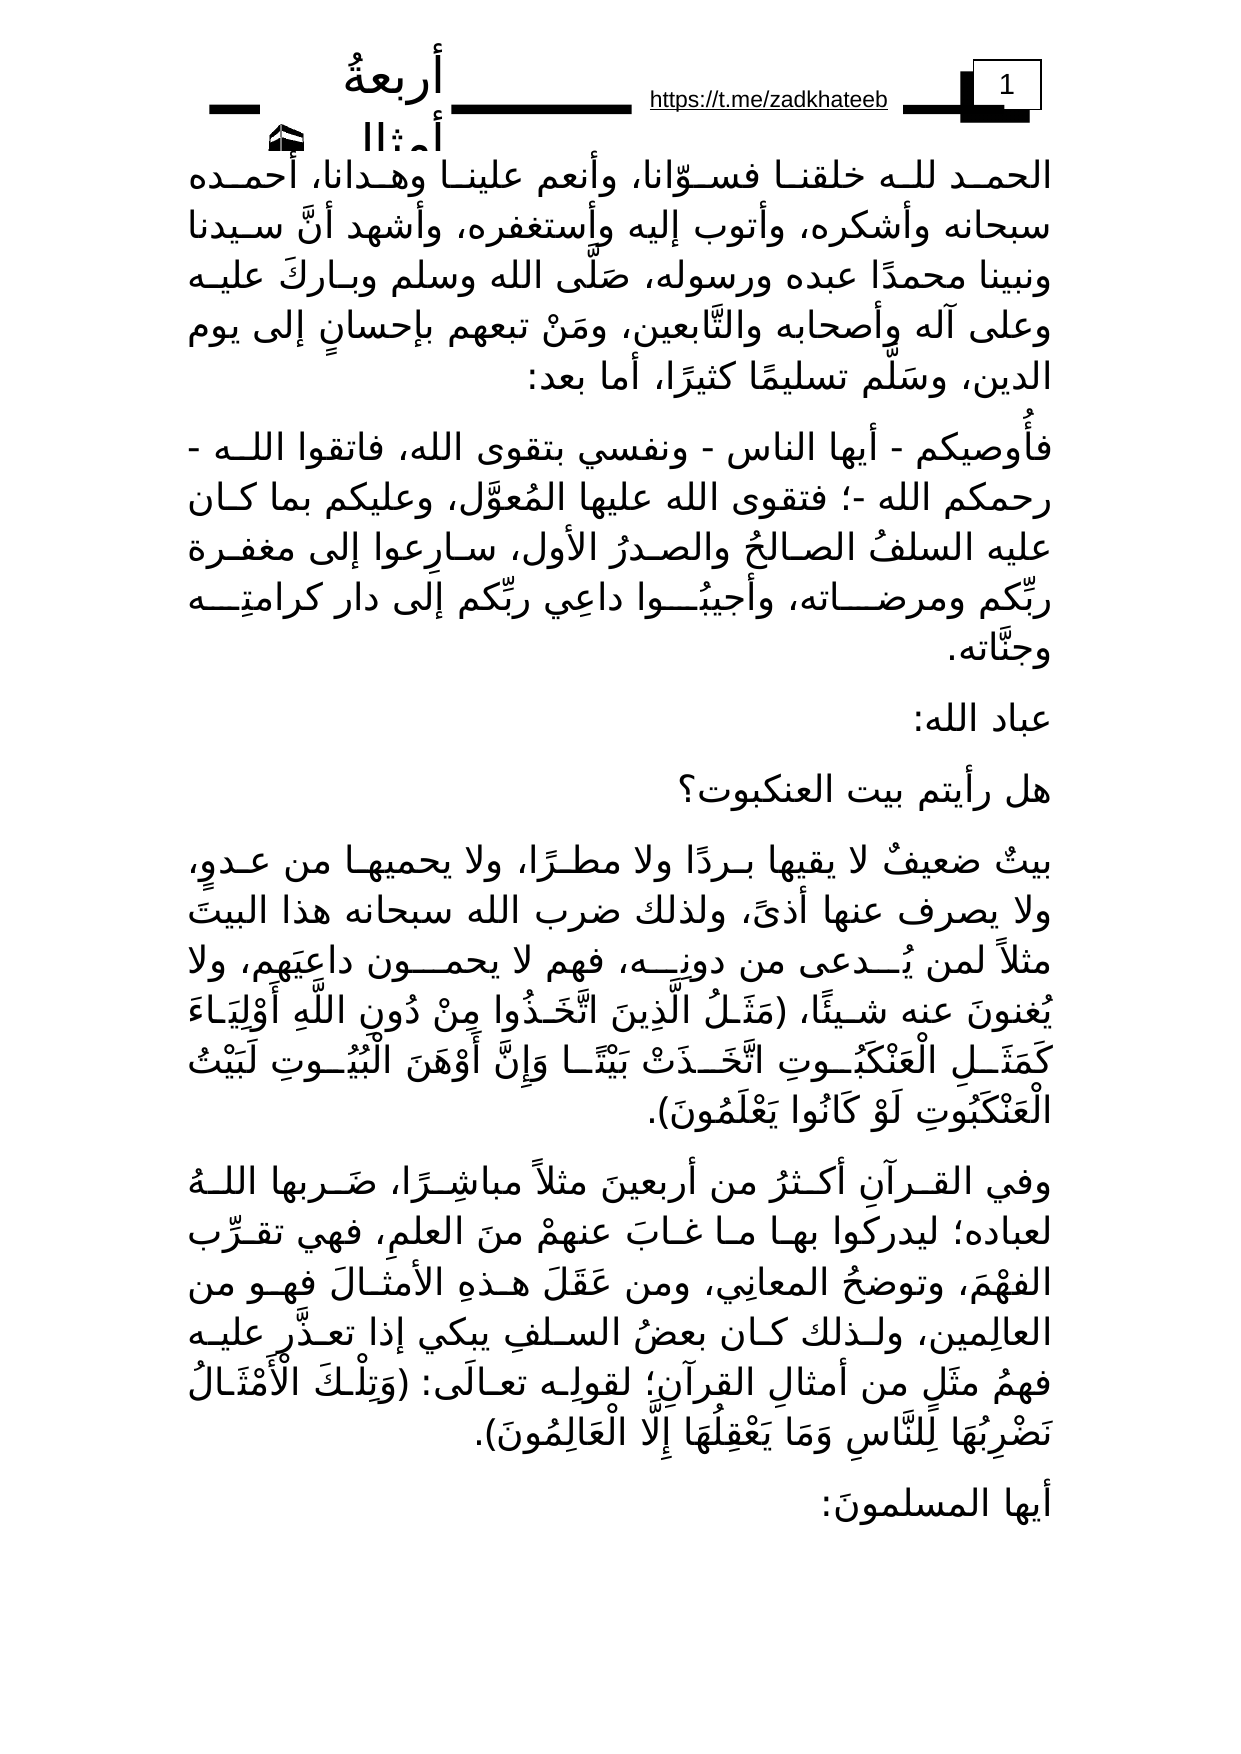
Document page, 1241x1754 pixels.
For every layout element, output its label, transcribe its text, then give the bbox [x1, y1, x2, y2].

text وفي القرآنِ أكثرُ من أربعينَ مثلاً مباشِرًا، ضَربها اللهُ لعباده؛ ليدركوا بها ما غابَ عنهمْ منَ العلمِ، فهي تقرِّب الفهْمَ، وتوضحُ المعانِي، ومن عَقَلَ هذهِ الأمثالَ فهو من العالِمين، ولذلك كان بعضُ السلفِ يبكي إذا تعذَّر عليه فهمُ مثَلٍ من أمثالِ القرآنِ؛ لقولِه تعالَى: ﴿وَتِلْكَ الْأَمْثَالُ نَضْرِبُهَا لِلنَّاسِ ‌وَمَا ‌يَعْقِلُهَا ‌إِلَّا الْعَالِمُونَ﴾. [187, 1160, 1053, 1454]
text فأُوصيكم - أيها الناس - ونفسي بتقوى الله، فاتقوا الله - رحمكم الله -؛ فتقوى الله عليها المُعوَّل، وعليكم بما كان عليه السلفُ الصالحُ والصدرُ الأول، سارِعوا إلى مغفرة ربِّكم ومرضاته، وأجيبُوا داعِي ربِّكم إلى دار كرامتِه وجنَّاته. [187, 425, 1053, 669]
text عباد الله: [187, 697, 1053, 740]
picture [265, 122, 307, 151]
text أيها المسلمونَ: [187, 1481, 1053, 1525]
text بيتٌ ضعيفٌ لا يقيها بردًا ولا مطرًا، ولا يحميها من عدوٍ، ولا يصرف عنها أذىً، ولذلك ضرب الله سبحانه هذا البيتَ مثلاً لمن يُدعى من دونِه، فهم لا يحمون داعيَهم، ولا يُغنونَ عنه شيئًا، ﴿مَثَلُ الَّذِينَ اتَّخَذُوا مِنْ دُونِ اللَّهِ أَوْلِيَاءَ ‌كَمَثَلِ ‌الْعَنْكَبُوتِ اتَّخَذَتْ بَيْتًا وَإِنَّ أَوْهَنَ الْبُيُوتِ لَبَيْتُ الْعَنْكَبُوتِ لَوْ كَانُوا يَعْلَمُونَ﴾. [187, 838, 1053, 1133]
text هل رأيتم بيت العنكبوت؟ [187, 767, 1053, 811]
text الحمد لله خلقنا فسوّانا، وأنعم علينا وهدانا، أحمده سبحانه وأشكره، وأتوب إليه وأستغفره، وأشهد أنَّ سيدنا ونبينا محمدًا عبده ورسوله، صَلَّى الله وسلم وباركَ عليه وعلى آله وأصحابه والتَّابعين، ومَنْ تبعهم بإحسانٍ إلى يوم الدين، وسَلَّم تسليمًا كثيرًا، أما بعد: [187, 154, 1053, 398]
